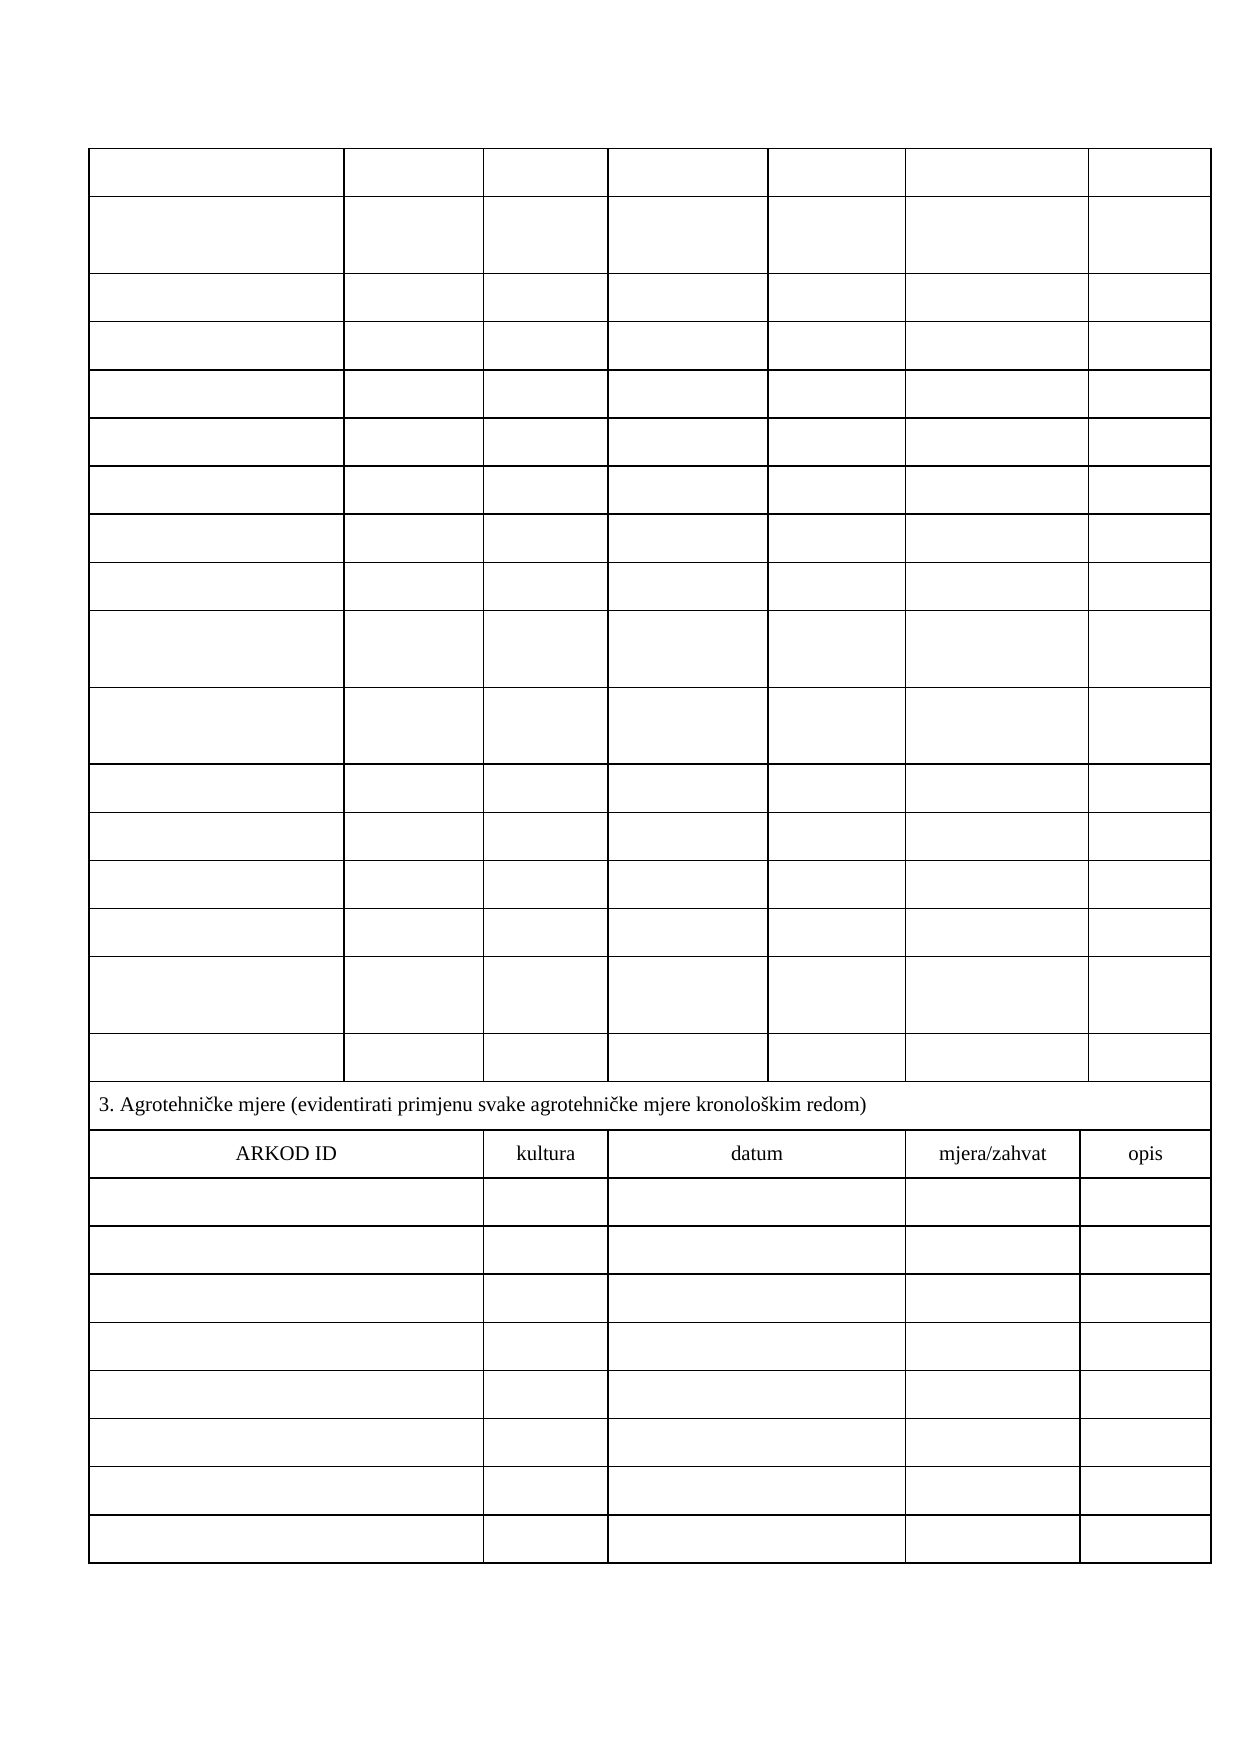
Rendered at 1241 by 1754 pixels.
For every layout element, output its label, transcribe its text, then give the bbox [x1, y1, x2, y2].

table_cell [345, 467, 483, 513]
table_cell [484, 765, 607, 811]
table_cell [1089, 515, 1210, 561]
table_cell [90, 1034, 343, 1081]
table_cell [1089, 467, 1210, 513]
table_cell [609, 688, 767, 763]
table_cell [609, 274, 767, 321]
table_cell [484, 813, 607, 859]
table_cell [1089, 563, 1210, 609]
table_cell [345, 688, 483, 763]
table_cell [345, 611, 483, 686]
table_cell [769, 1034, 905, 1081]
table_cell [1081, 1275, 1210, 1321]
table_cell [484, 1179, 607, 1225]
table_cell [484, 1227, 607, 1273]
table_cell [484, 149, 607, 196]
table_cell [1089, 274, 1210, 321]
table_cell [484, 1419, 607, 1466]
table_cell [906, 563, 1088, 609]
table_cell [90, 1467, 483, 1514]
table_cell [769, 909, 905, 956]
table_cell [609, 1179, 905, 1225]
table_cell [345, 909, 483, 956]
table_cell [609, 149, 767, 196]
table_cell [609, 861, 767, 908]
table_cell [609, 371, 767, 417]
table_cell [769, 957, 905, 1033]
table_cell [906, 611, 1088, 686]
table_cell [484, 611, 607, 686]
table_cell [484, 467, 607, 513]
table_cell [609, 765, 767, 811]
table_cell [769, 515, 905, 561]
table_cell [906, 1467, 1079, 1514]
table_cell [609, 1227, 905, 1273]
table_cell [345, 765, 483, 811]
table_cell [345, 419, 483, 465]
table_cell [609, 1323, 905, 1369]
table_cell [90, 861, 343, 908]
table_cell [1089, 419, 1210, 465]
table_cell [345, 371, 483, 417]
table_cell [1081, 1179, 1210, 1225]
table_cell [345, 861, 483, 908]
table_cell [609, 419, 767, 465]
table_cell [90, 563, 343, 609]
table_cell [345, 515, 483, 561]
table_cell [90, 1516, 483, 1562]
table_cell opis [1081, 1131, 1210, 1177]
table_cell [1081, 1516, 1210, 1562]
table_cell [90, 688, 343, 763]
table_cell [484, 1034, 607, 1081]
table_cell [484, 688, 607, 763]
table_cell [769, 322, 905, 369]
table_cell [1089, 322, 1210, 369]
table_cell [90, 909, 343, 956]
table_cell [769, 274, 905, 321]
table_cell [484, 957, 607, 1033]
table_cell [769, 563, 905, 609]
table_cell [90, 371, 343, 417]
table_cell [1089, 765, 1210, 811]
table_cell [484, 563, 607, 609]
table_cell [906, 1034, 1088, 1081]
table_cell [90, 611, 343, 686]
table_cell [769, 813, 905, 859]
table_cell [1081, 1323, 1210, 1369]
table_cell [90, 322, 343, 369]
table_cell [906, 197, 1088, 273]
table_cell [484, 197, 607, 273]
table_cell [1089, 861, 1210, 908]
table_cell [484, 419, 607, 465]
table_cell [90, 1419, 483, 1466]
table_cell [484, 1323, 607, 1369]
table_cell [1081, 1371, 1210, 1418]
table_cell [1089, 813, 1210, 859]
table_cell [1081, 1227, 1210, 1273]
table_cell [769, 688, 905, 763]
table_cell [769, 861, 905, 908]
table_cell [609, 1275, 905, 1321]
table_cell [90, 765, 343, 811]
table_cell [769, 371, 905, 417]
table_cell [345, 274, 483, 321]
table_cell [906, 1419, 1079, 1466]
table_cell [90, 957, 343, 1033]
table_cell [1089, 149, 1210, 196]
table_cell 3. Agrotehničke mjere (evidentirati primjenu svake agrotehničke mjere kronološkim redom) [90, 1082, 1210, 1129]
table_cell [90, 419, 343, 465]
table_cell [1089, 909, 1210, 956]
table_cell [345, 957, 483, 1033]
table_cell [484, 371, 607, 417]
table_cell [609, 515, 767, 561]
table_cell [609, 611, 767, 686]
table_cell [345, 563, 483, 609]
table_cell [90, 1179, 483, 1225]
table_cell [609, 1034, 767, 1081]
table_cell [1081, 1467, 1210, 1514]
table_cell [345, 322, 483, 369]
table_cell [906, 765, 1088, 811]
table_cell [609, 563, 767, 609]
table_cell [484, 1371, 607, 1418]
table_cell [906, 1227, 1079, 1273]
table_cell [484, 1516, 607, 1562]
table_cell mjera/zahvat [906, 1131, 1079, 1177]
table_cell [90, 1371, 483, 1418]
table_cell [345, 813, 483, 859]
table_cell [1089, 611, 1210, 686]
table_cell [769, 611, 905, 686]
table_cell [484, 322, 607, 369]
table_cell ARKOD ID [90, 1131, 483, 1177]
table_cell kultura [484, 1131, 607, 1177]
table_cell [1089, 197, 1210, 273]
table_cell [609, 1371, 905, 1418]
table_cell [345, 197, 483, 273]
table_cell [769, 197, 905, 273]
table_cell [906, 1516, 1079, 1562]
table_cell [906, 813, 1088, 859]
table_cell [90, 813, 343, 859]
table_cell [484, 861, 607, 908]
table_cell [609, 909, 767, 956]
table_cell [90, 149, 343, 196]
table_cell [1089, 957, 1210, 1033]
table_cell [906, 419, 1088, 465]
table_cell [1089, 688, 1210, 763]
table_cell [906, 1275, 1079, 1321]
table_cell [484, 515, 607, 561]
table_cell [1089, 1034, 1210, 1081]
table_cell [345, 1034, 483, 1081]
table_cell [769, 149, 905, 196]
table_cell [609, 467, 767, 513]
table_cell [906, 515, 1088, 561]
table_cell [345, 149, 483, 196]
table_cell [906, 467, 1088, 513]
table_cell [906, 1179, 1079, 1225]
table_cell [90, 1323, 483, 1369]
table_cell [609, 197, 767, 273]
table_cell [906, 274, 1088, 321]
table_cell [906, 861, 1088, 908]
table_cell [906, 149, 1088, 196]
table_cell [906, 688, 1088, 763]
table_cell [609, 1467, 905, 1514]
table_cell [769, 765, 905, 811]
table_cell [609, 813, 767, 859]
table_cell [769, 419, 905, 465]
table_cell [1089, 371, 1210, 417]
table_cell [609, 957, 767, 1033]
table_cell [1081, 1419, 1210, 1466]
table_cell [90, 1227, 483, 1273]
table_cell [90, 1275, 483, 1321]
table_cell [90, 197, 343, 273]
table_cell [906, 371, 1088, 417]
table_cell [906, 1371, 1079, 1418]
table_cell datum [609, 1131, 905, 1177]
table_cell [769, 467, 905, 513]
table_cell [90, 515, 343, 561]
table_cell [609, 1419, 905, 1466]
table_cell [906, 957, 1088, 1033]
table_cell [484, 909, 607, 956]
table_cell [484, 1467, 607, 1514]
table_cell [906, 1323, 1079, 1369]
table_cell [609, 322, 767, 369]
table_cell [90, 467, 343, 513]
table_cell [484, 1275, 607, 1321]
table_cell [906, 322, 1088, 369]
table_cell [609, 1516, 905, 1562]
table_cell [90, 274, 343, 321]
table_cell [906, 909, 1088, 956]
table_cell [484, 274, 607, 321]
